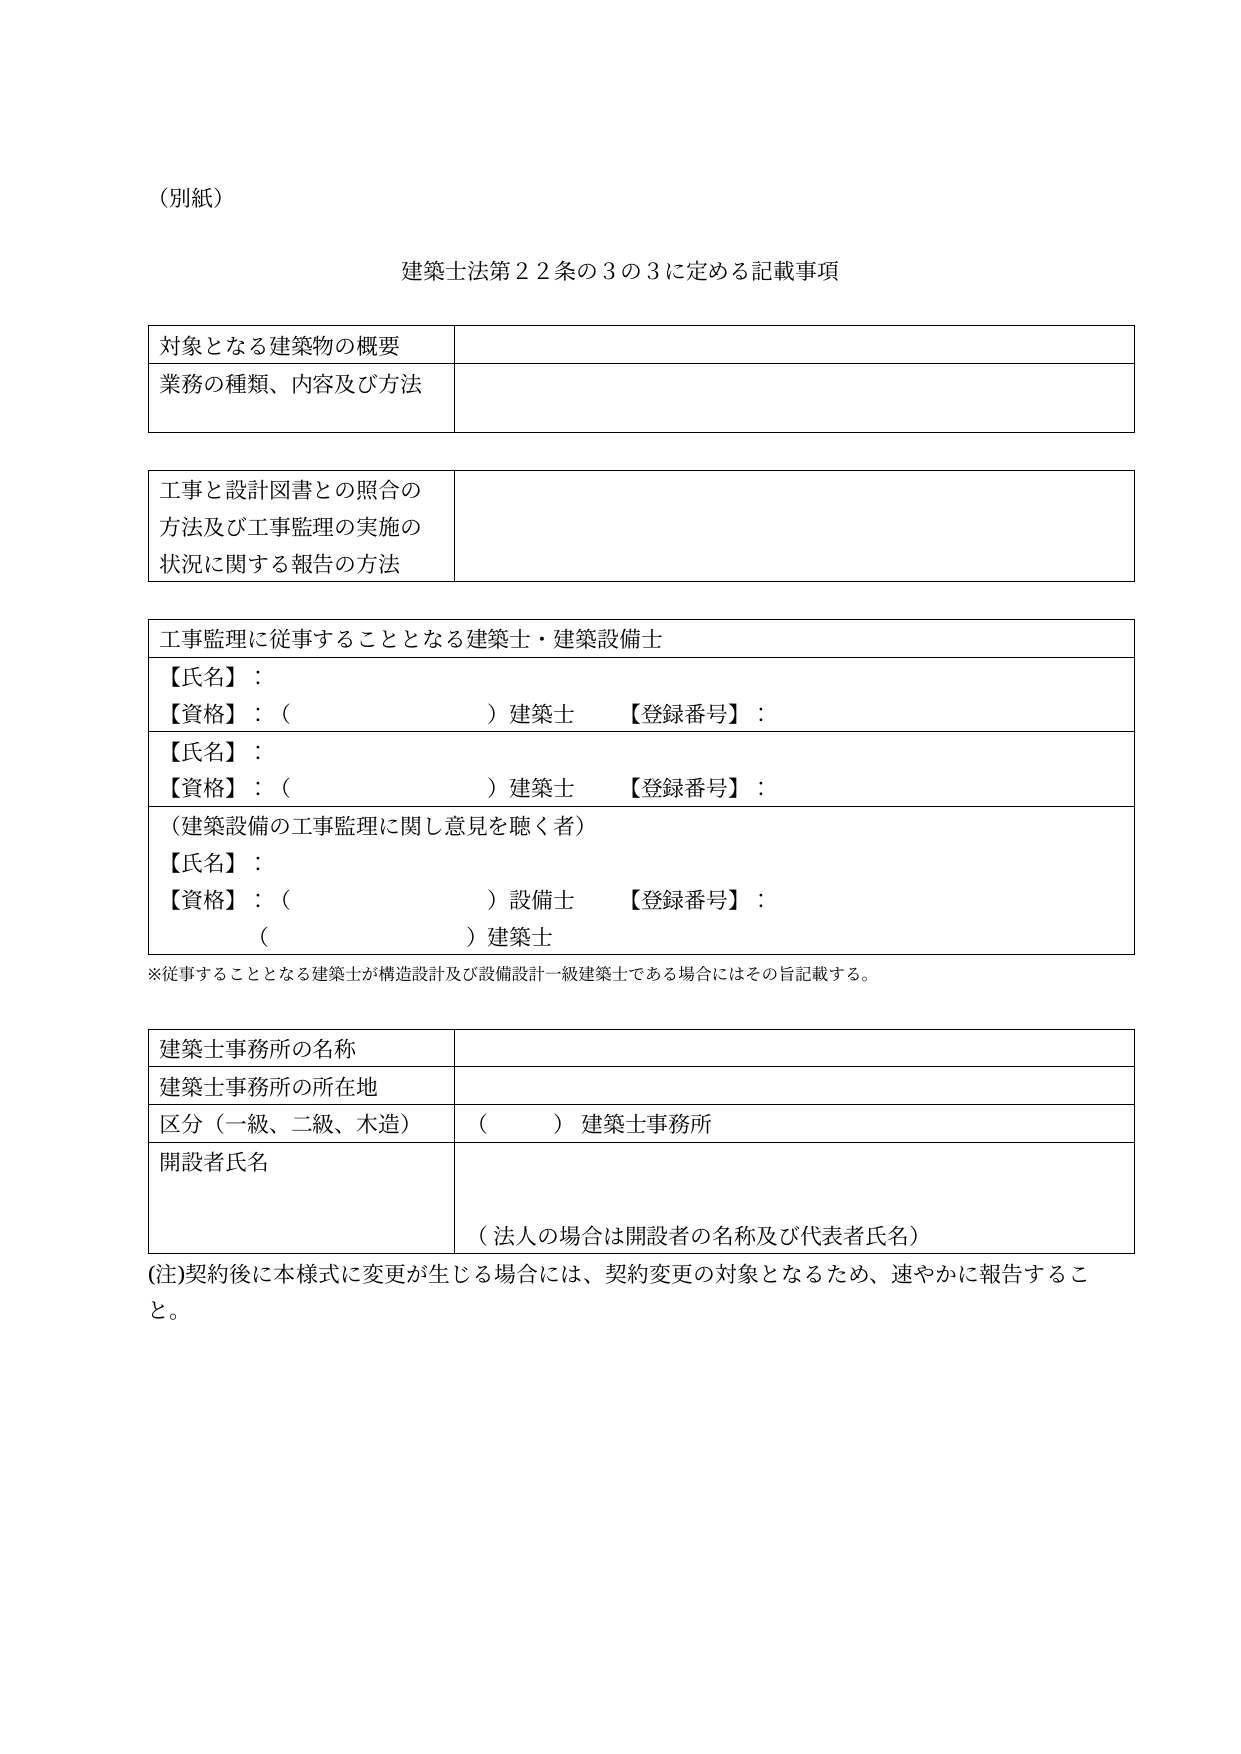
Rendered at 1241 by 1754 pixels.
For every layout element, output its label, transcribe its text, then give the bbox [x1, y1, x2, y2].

table_header [455, 1030, 1134, 1066]
table_header 建築士事務所の名称 [149, 1030, 454, 1066]
table_cell 業務の種類、内容及び方法 [149, 364, 454, 432]
table_cell 区分（一級、二級、木造） [149, 1105, 454, 1142]
table_cell 【氏名】： 【資格】：（ ）建築士 【登録番号】： [149, 732, 1134, 806]
table_header [455, 471, 1134, 581]
table_header 対象となる建築物の概要 [149, 326, 454, 363]
text （別紙） [148, 178, 1092, 215]
table_cell （ 法人の場合は開設者の名称及び代表者氏名） [455, 1143, 1134, 1253]
text (注)契約後に本様式に変更が生じる場合には、契約変更の対象となるため、速やかに報告すること。 [148, 1254, 1092, 1328]
table_header [455, 326, 1134, 363]
table_cell （建築設備の工事監理に関し意見を聴く者） 【氏名】： 【資格】：（ ）設備士 【登録番号】： （ ）建築士 [149, 807, 1134, 954]
table_cell 【氏名】： 【資格】：（ ）建築士 【登録番号】： [149, 658, 1134, 731]
table_header 工事監理に従事することとなる建築士・建築設備士 [149, 620, 1134, 657]
table_cell 建築士事務所の所在地 [149, 1067, 454, 1104]
table_cell （ ） 建築士事務所 [455, 1105, 1134, 1142]
table_cell [455, 364, 1134, 432]
table_header 工事と設計図書との照合の 方法及び工事監理の実施の 状況に関する報告の方法 [149, 471, 454, 581]
table_cell 開設者氏名 [149, 1143, 454, 1253]
text 建築士法第２２条の３の３に定める記載事項 [148, 252, 1092, 289]
text ※従事することとなる建築士が構造設計及び設備設計一級建築士である場合にはその旨記載する。 [148, 955, 1092, 992]
table_cell [455, 1067, 1134, 1104]
